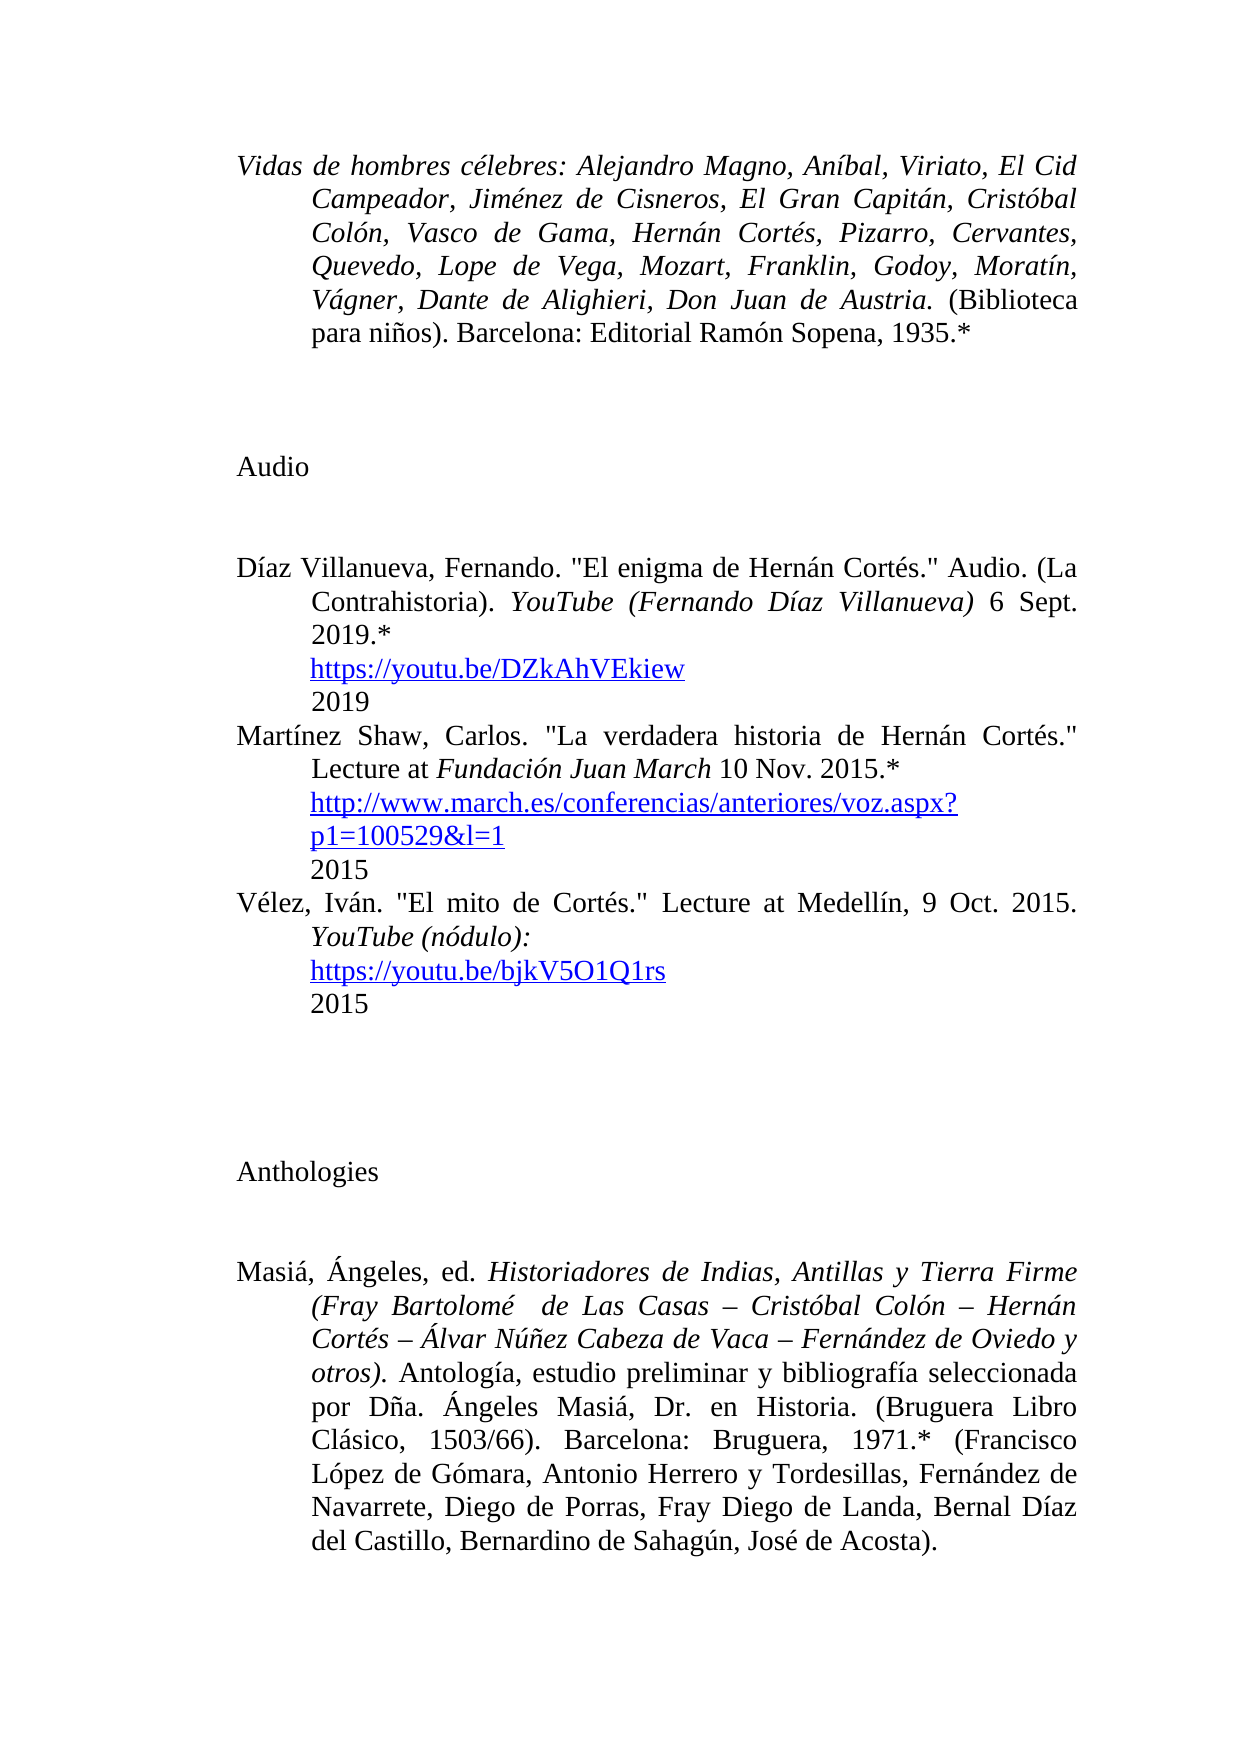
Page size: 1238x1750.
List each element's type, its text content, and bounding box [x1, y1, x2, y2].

text Masiá, Ángeles, ed. Historiadores de Indias, Antillas y Tierra Firme (Fray Bartolomé de Las Casas – Cristóbal Colón – Hernán Cortés – Álvar Núñez Cabeza de Vaca – Fernández de Oviedo y otros). Antología, estudio preliminar y bibliografía seleccionada por Dña. Ángeles Masiá, Dr. en Historia. (Bruguera Libro Clásico, 1503/66). Barcelona: Bruguera, 1971.* (Francisco López de Gómara, Antonio Herrero y Tordesillas, Fernández de Navarrete, Diego de Porras, Fray Diego de Landa, Bernal Díaz del Castillo, Bernardino de Sahagún, José de Acosta). [236, 1254, 1078, 1556]
text 2019 [236, 684, 1078, 718]
text Martínez Shaw, Carlos. "La verdadera historia de Hernán Cortés." Lecture at Fundación Juan March 10 Nov. 2015.* [236, 718, 1078, 785]
text https://youtu.be/DZkAhVEkiew [310, 651, 1078, 684]
text Díaz Villanueva, Fernando. "El enigma de Hernán Cortés." Audio. (La Contrahistoria). YouTube (Fernando Díaz Villanueva) 6 Sept. 2019.* [236, 550, 1078, 651]
text 2015 [236, 852, 1078, 886]
text Anthologies [236, 1154, 1078, 1187]
text https://youtu.be/bjkV5O1Q1rs [236, 953, 1078, 986]
text Audio [236, 449, 1078, 483]
text http://www.march.es/conferencias/anteriores/voz.aspx?p1=100529&l=1 [236, 785, 1078, 852]
text Vidas de hombres célebres: Alejandro Magno, Aníbal, Viriato, El Cid Campeador, Jiménez de Cisneros, El Gran Capitán, Cristóbal Colón, Vasco de Gama, Hernán Cortés, Pizarro, Cervantes, Quevedo, Lope de Vega, Mozart, Franklin, Godoy, Moratín, Vágner, Dante de Alighieri, Don Juan de Austria. (Biblioteca para niños). Barcelona: Editorial Ramón Sopena, 1935.* [236, 148, 1078, 349]
text 2015 [236, 986, 1078, 1020]
text Vélez, Iván. "El mito de Cortés." Lecture at Medellín, 9 Oct. 2015. YouTube (nódulo): [236, 886, 1078, 953]
